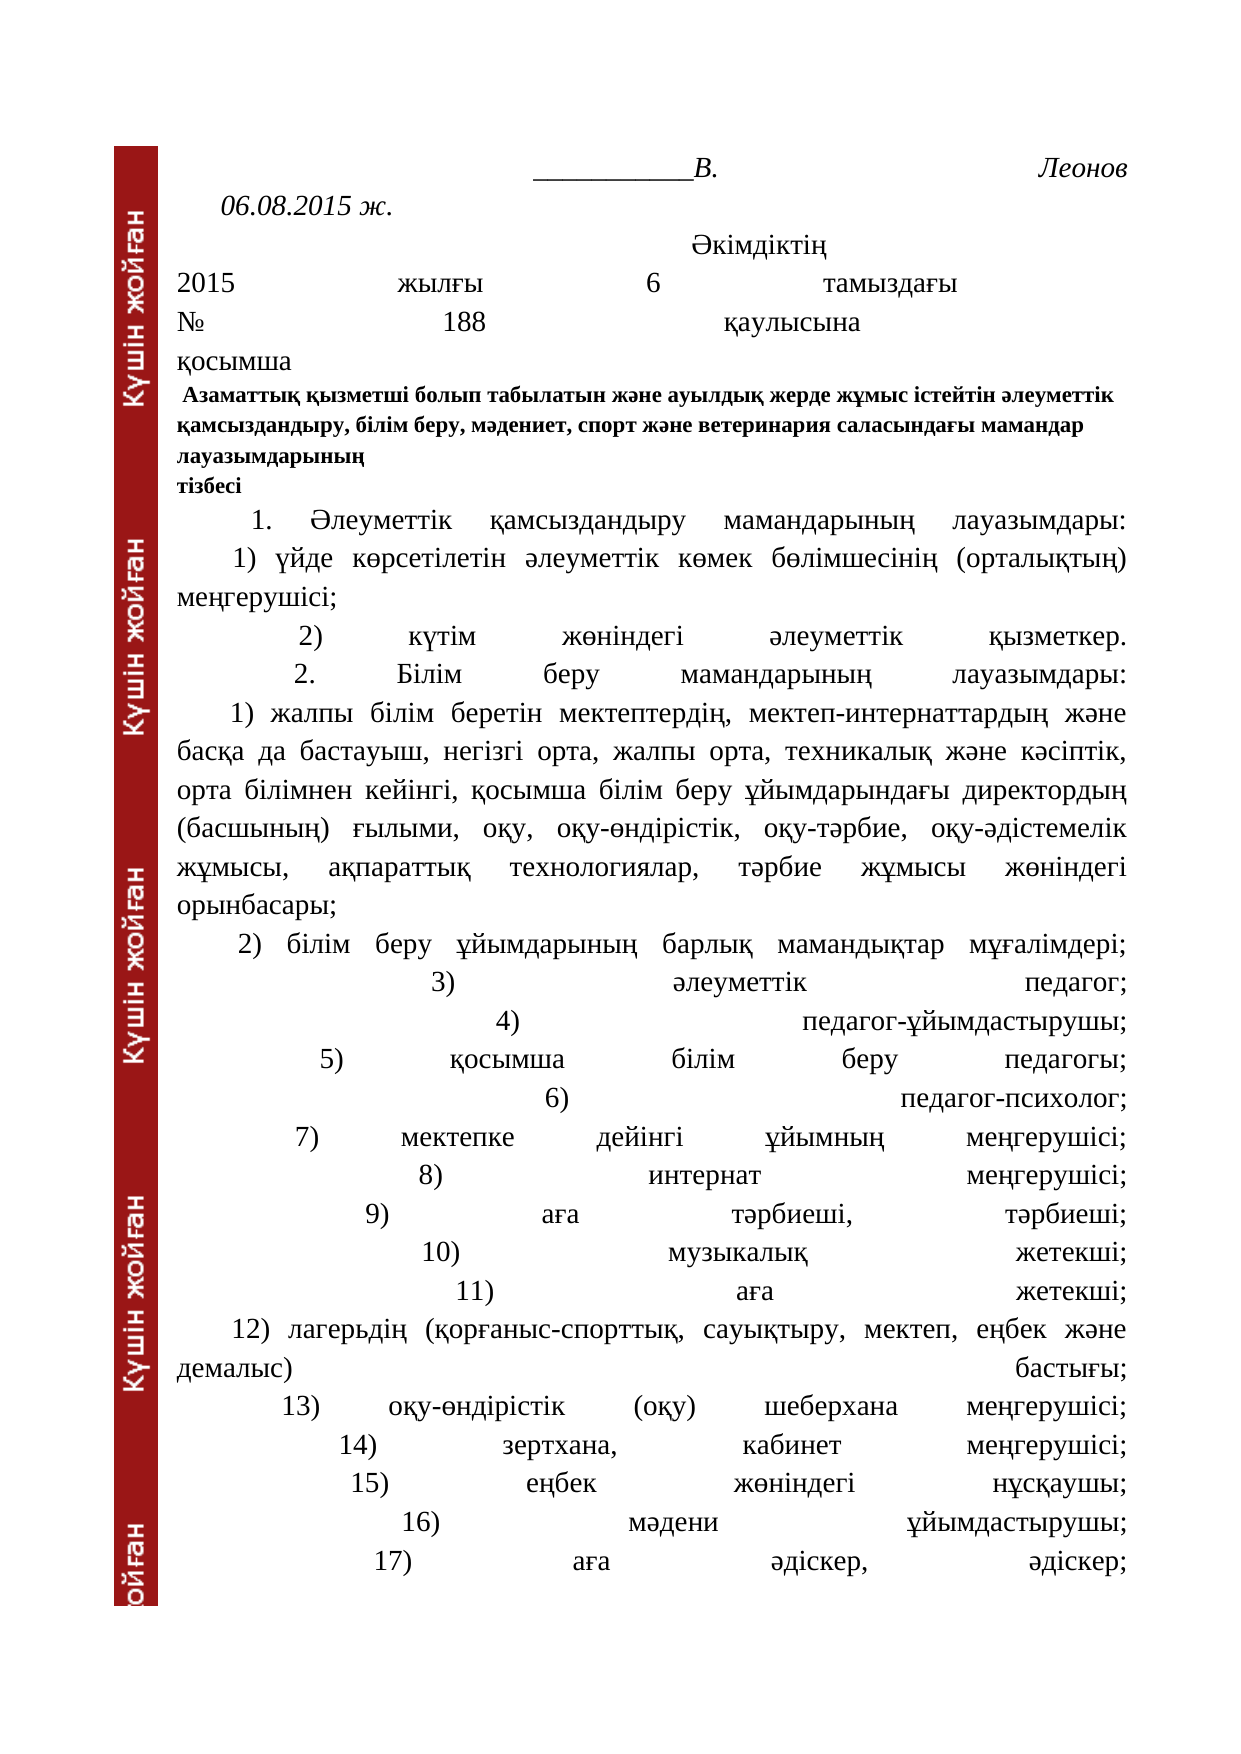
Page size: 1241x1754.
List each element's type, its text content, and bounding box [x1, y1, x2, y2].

picture [114, 146, 158, 150]
picture [114, 222, 158, 227]
picture [114, 376, 158, 381]
text Меңдіқара аудандық мәслихатының хатшысы ___________В. Леонов 06.08.2015 ж. [112, 150, 1128, 222]
text Азаматтық қызметші болып табылатын және ауылдық жерде жұмыс істейтін әлеуметтік қамсыздандыру, білім беру, мәдениет, спорт және ветеринария саласындағы мамандар лауазымдарының тізбесі [112, 381, 1128, 498]
picture [114, 1576, 158, 1606]
picture [114, 498, 158, 502]
text Әкімдіктің 2015 жылғы 6 тамыздағы № 188 қаулысына қосымша [112, 227, 1128, 376]
